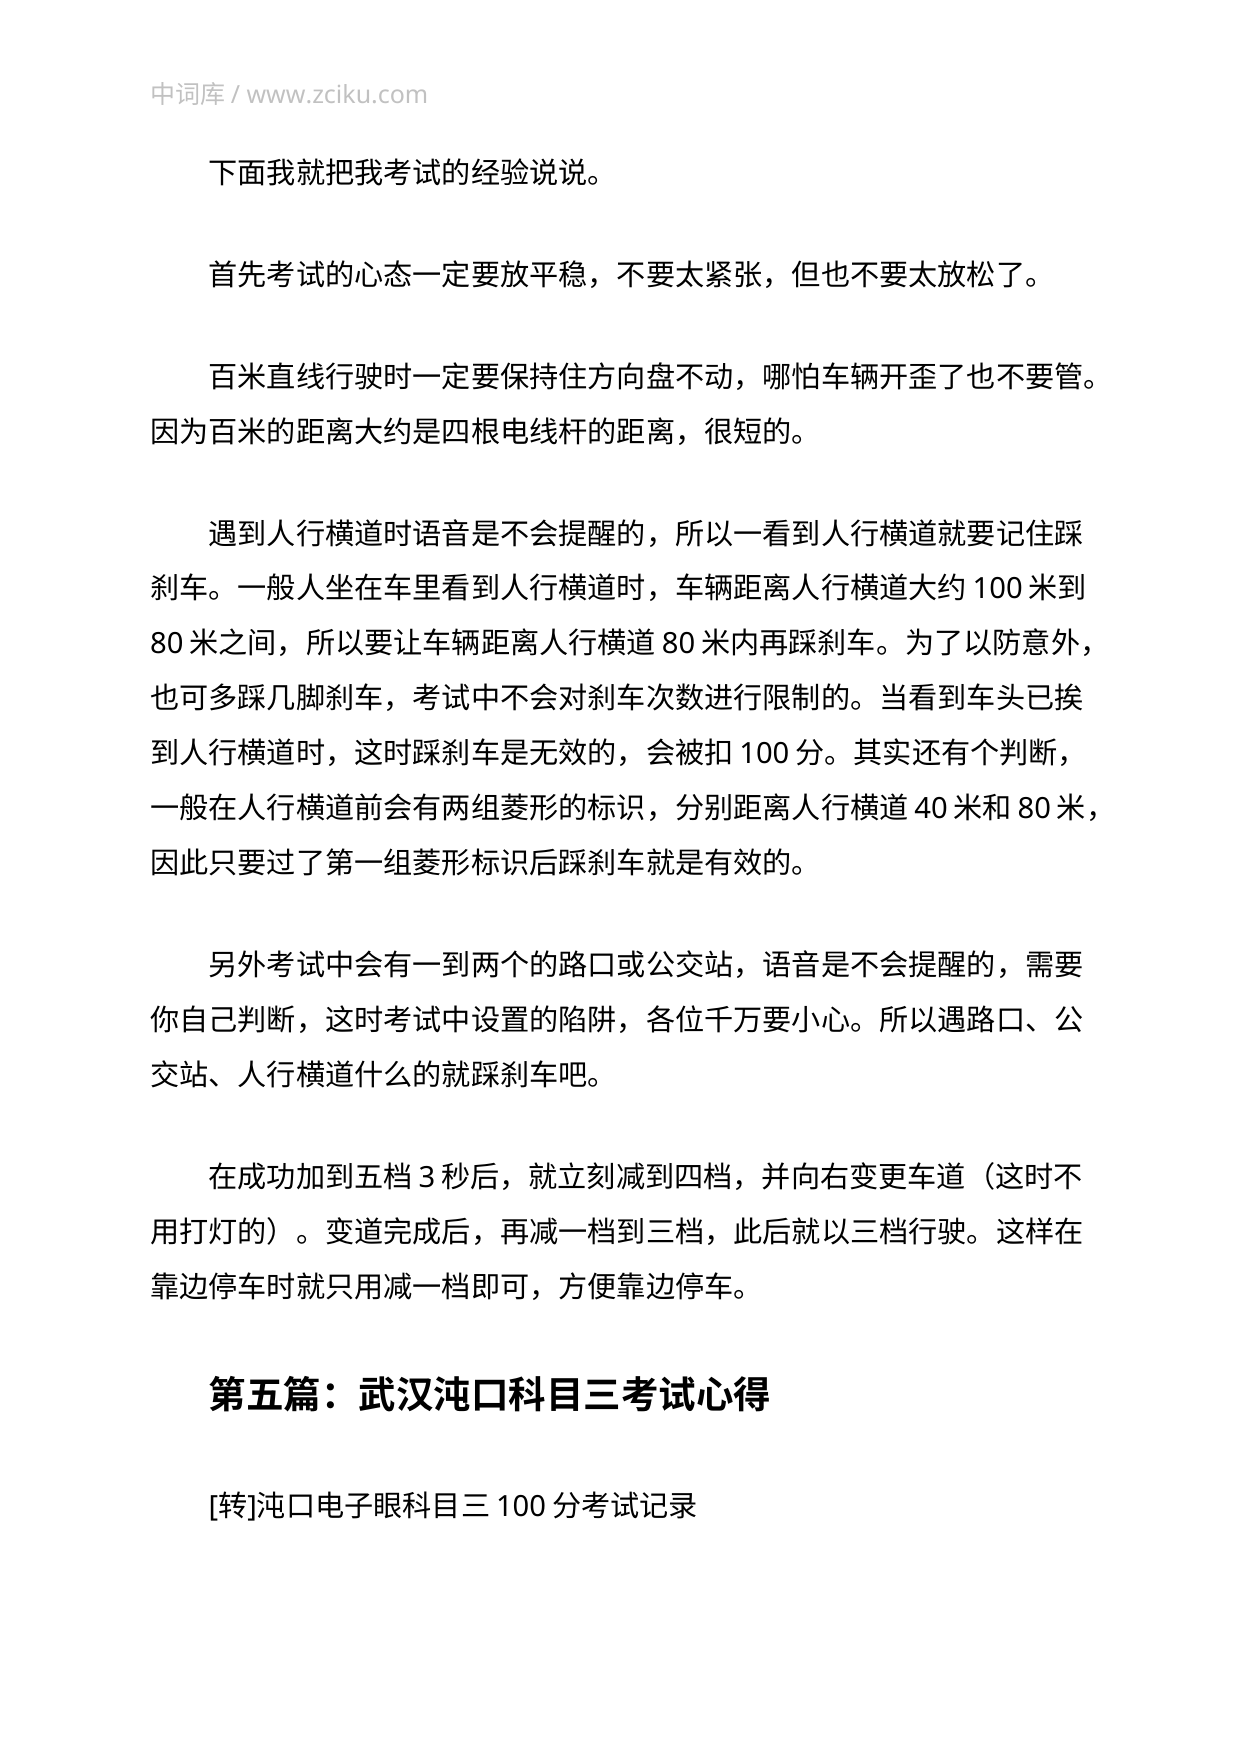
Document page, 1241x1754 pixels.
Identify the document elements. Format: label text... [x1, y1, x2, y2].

text 下面我就把我考试的经验说说。 [150, 150, 1090, 192]
text 在成功加到五档3秒后，就立刻减到四档，并向右变更车道（这时不用打灯的）。变道完成后，再减一档到三档，此后就以三档行驶。这样在靠边停车时就只用减一档即可，方便靠边停车。 [150, 1153, 1090, 1306]
text [转]沌口电子眼科目三100分考试记录 [150, 1482, 1090, 1525]
text 第五篇：武汉沌口科目三考试心得 [150, 1365, 1090, 1419]
text 百米直线行驶时一定要保持住方向盘不动，哪怕车辆开歪了也不要管。因为百米的距离大约是四根电线杆的距离，很短的。 [150, 353, 1090, 451]
text 遇到人行横道时语音是不会提醒的，所以一看到人行横道就要记住踩刹车。一般人坐在车里看到人行横道时，车辆距离人行横道大约100米到80米之间，所以要让车辆距离人行横道80米内再踩刹车。为了以防意外，也可多踩几脚刹车，考试中不会对刹车次数进行限制的。当看到车头已挨到人行横道时，这时踩刹车是无效的，会被扣100分。其实还有个判断，一般在人行横道前会有两组菱形的标识，分别距离人行横道40米和80米，因此只要过了第一组菱形标识后踩刹车就是有效的。 [150, 510, 1090, 882]
text 首先考试的心态一定要放平稳，不要太紧张，但也不要太放松了。 [150, 252, 1090, 294]
text 另外考试中会有一到两个的路口或公交站，语音是不会提醒的，需要你自己判断，这时考试中设置的陷阱，各位千万要小心。所以遇路口、公交站、人行横道什么的就踩刹车吧。 [150, 942, 1090, 1094]
